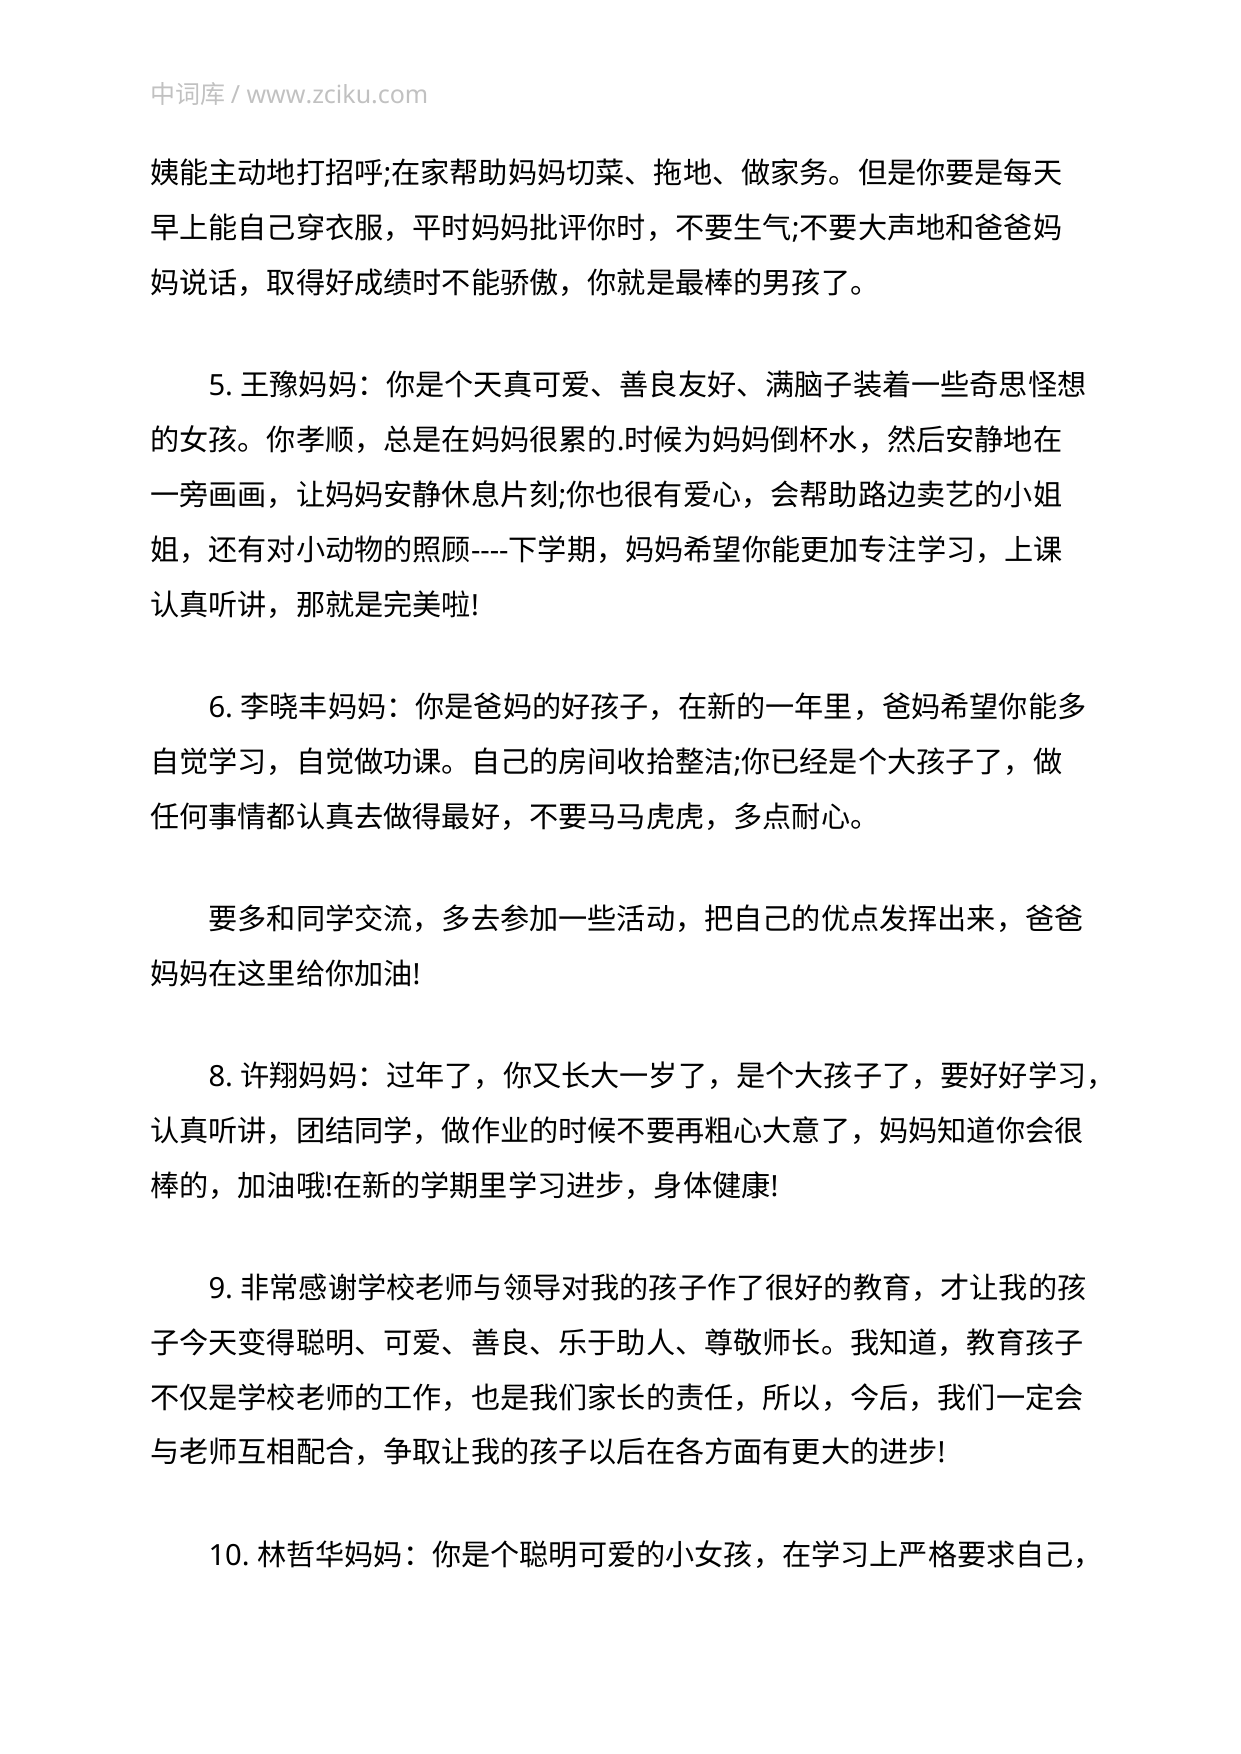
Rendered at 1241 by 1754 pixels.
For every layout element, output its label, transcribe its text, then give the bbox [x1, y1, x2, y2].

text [150, 1531, 1090, 1573]
text 8. 许翔妈妈：过年了，你又长大一岁了，是个大孩子了，要好好学习，认真听讲，团结同学，做作业的时候不要再粗心大意了，妈妈知道你会很棒的，加油哦!在新的学期里学习进步，身体健康! [150, 1052, 1090, 1205]
text 6. 李晓丰妈妈：你是爸妈的好孩子，在新的一年里，爸妈希望你能多自觉学习，自觉做功课。自己的房间收拾整洁;你已经是个大孩子了，做任何事情都认真去做得最好，不要马马虎虎，多点耐心。 [150, 684, 1090, 836]
text 5. 王豫妈妈：你是个天真可爱、善良友好、满脑子装着一些奇思怪想的女孩。你孝顺，总是在妈妈很累的.时候为妈妈倒杯水，然后安静地在一旁画画，让妈妈安静休息片刻;你也很有爱心，会帮助路边卖艺的小姐姐，还有对小动物的照顾----下学期，妈妈希望你能更加专注学习，上课认真听讲，那就是完美啦! [150, 362, 1090, 624]
text 要多和同学交流，多去参加一些活动，把自己的优点发挥出来，爸爸妈妈在这里给你加油! [150, 896, 1090, 993]
text 9. 非常感谢学校老师与领导对我的孩子作了很好的教育，才让我的孩子今天变得聪明、可爱、善良、乐于助人、尊敬师长。我知道，教育孩子不仅是学校老师的工作，也是我们家长的责任，所以，今后，我们一定会与老师互相配合，争取让我的孩子以后在各方面有更大的进步! [150, 1264, 1090, 1471]
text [150, 150, 1090, 302]
